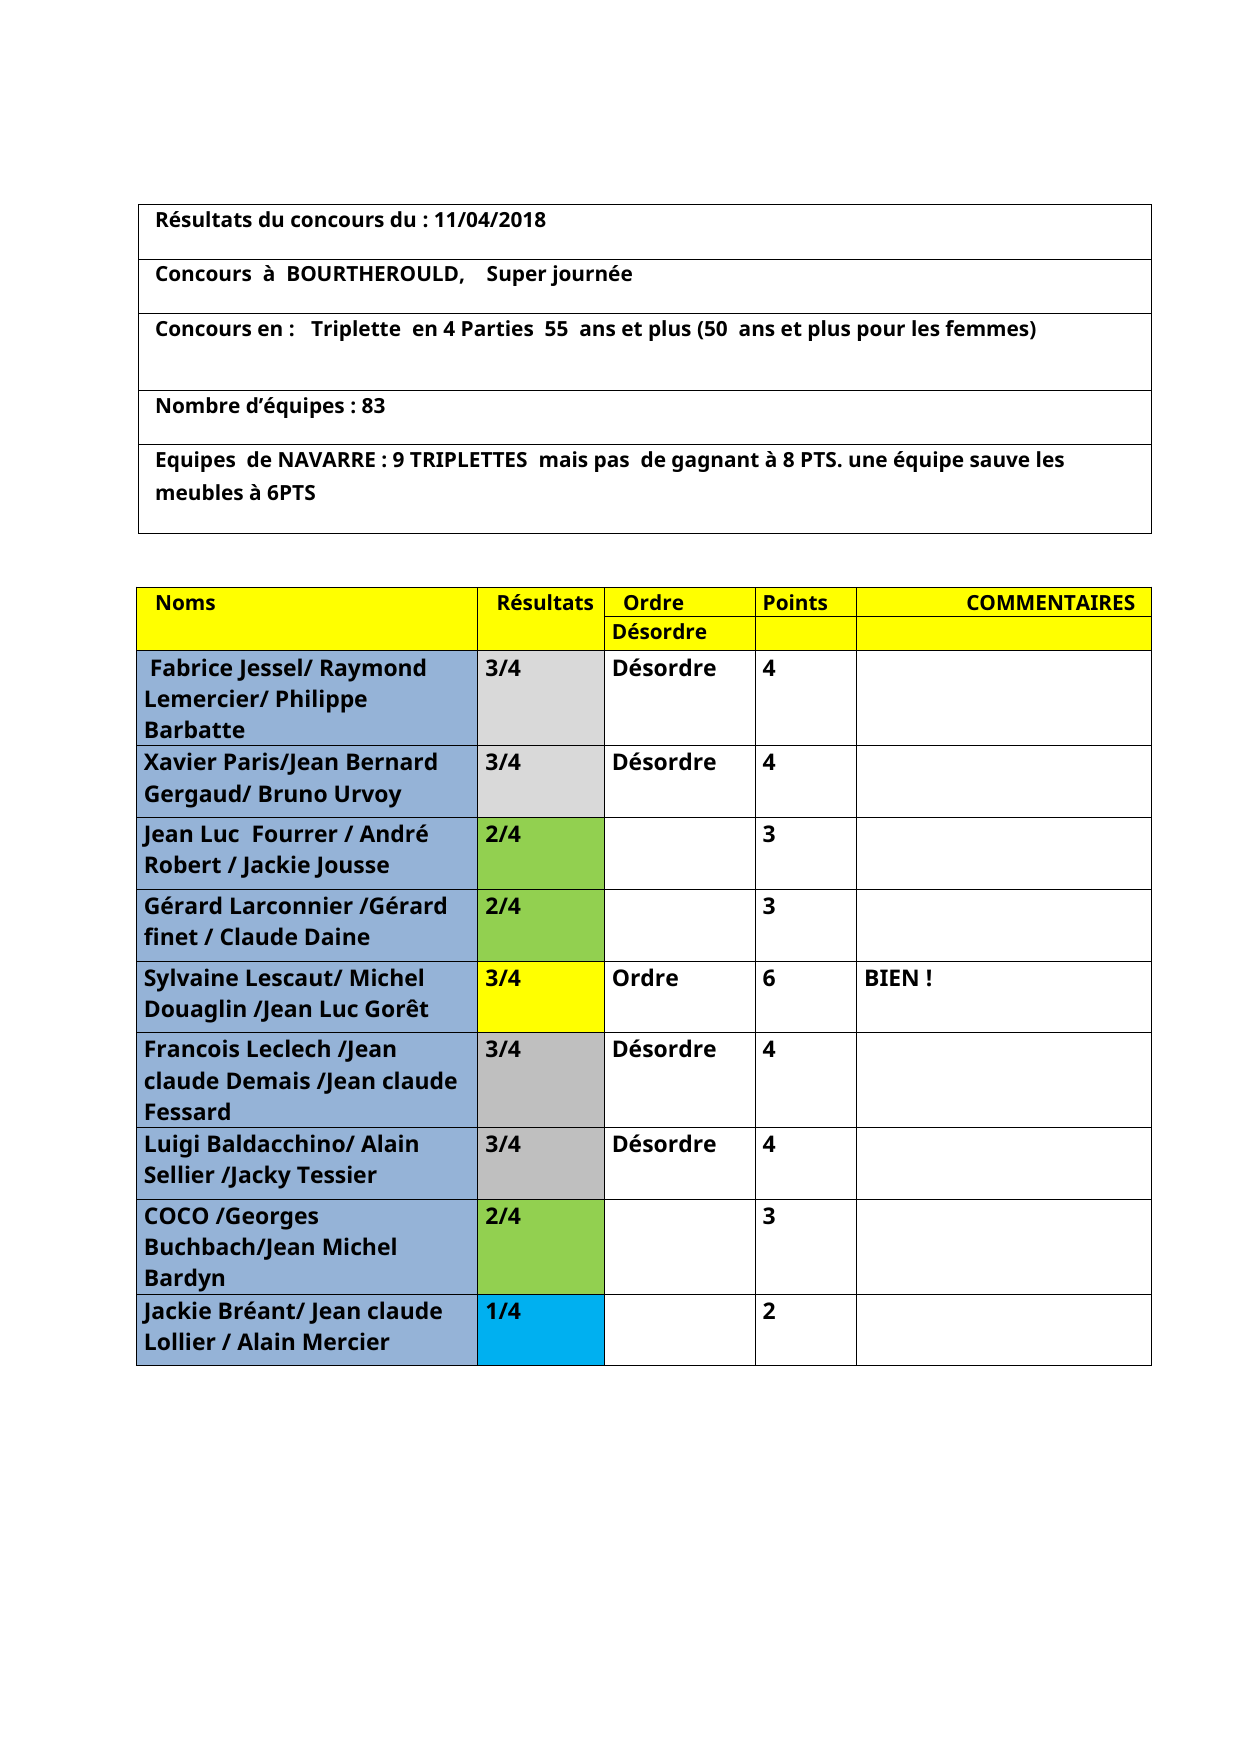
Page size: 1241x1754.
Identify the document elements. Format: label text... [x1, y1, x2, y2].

table_cell BIEN ! [857, 962, 1151, 1032]
table_header Résultats [478, 588, 604, 650]
table_cell 3/4 [478, 746, 604, 817]
table_cell Désordre [605, 1128, 755, 1199]
table_cell [857, 1128, 1151, 1199]
table_cell 3 [756, 818, 856, 889]
table_cell Concours en : Triplette en 4 Parties 55 ans et plus (50 ans et plus pour les femmes) [139, 314, 1151, 390]
table_cell 4 [756, 1033, 856, 1127]
table_cell [857, 818, 1151, 889]
table_cell Concours à BOURTHEROULD, Super journée [139, 260, 1151, 313]
table_cell [857, 1200, 1151, 1294]
table_cell Nombre d’équipes : 83 [139, 391, 1151, 444]
table_cell [857, 746, 1151, 817]
table_cell 3 [756, 1200, 856, 1294]
table_cell 3 [756, 890, 856, 961]
table_cell 4 [756, 651, 856, 745]
table_header Points [756, 588, 856, 616]
table_cell Francois Leclech /Jean claude Demais /Jean claude Fessard [137, 1033, 477, 1127]
table_cell Sylvaine Lescaut/ Michel Douaglin /Jean Luc Gorêt [137, 962, 477, 1032]
table_cell 2/4 [478, 818, 604, 889]
table_cell [857, 890, 1151, 961]
table_cell Jean Luc Fourrer / André Robert / Jackie Jousse [137, 818, 477, 889]
table_cell 4 [756, 746, 856, 817]
table_cell Fabrice Jessel/ Raymond Lemercier/ Philippe Barbatte [137, 651, 477, 745]
table_cell 3/4 [478, 1128, 604, 1199]
table_cell [857, 1295, 1151, 1365]
table_cell 6 [756, 962, 856, 1032]
table_cell 4 [756, 1128, 856, 1199]
table_cell 2 [756, 1295, 856, 1365]
table_cell [756, 617, 856, 650]
table_cell Luigi Baldacchino/ Alain Sellier /Jacky Tessier [137, 1128, 477, 1199]
table_cell 2/4 [478, 890, 604, 961]
table_cell Ordre [605, 962, 755, 1032]
table_cell Equipes de NAVARRE : 9 TRIPLETTES mais pas de gagnant à 8 PTS. une équipe sauve les meubles à 6PTS [139, 445, 1151, 532]
table_cell [857, 617, 1151, 650]
table_cell Désordre [605, 617, 755, 650]
table_cell Désordre [605, 746, 755, 817]
table_cell [605, 1200, 755, 1294]
table_cell Désordre [605, 651, 755, 745]
table_cell Désordre [605, 1033, 755, 1127]
table_header COMMENTAIRES [857, 588, 1151, 616]
table_cell 2/4 [478, 1200, 604, 1294]
table_cell Jackie Bréant/ Jean claude Lollier / Alain Mercier [137, 1295, 477, 1365]
table_cell [605, 818, 755, 889]
table_cell [605, 1295, 755, 1365]
table_cell 3/4 [478, 1033, 604, 1127]
table_cell COCO /Georges Buchbach/Jean Michel Bardyn [137, 1200, 477, 1294]
table_header Ordre [605, 588, 755, 616]
table_cell Gérard Larconnier /Gérard finet / Claude Daine [137, 890, 477, 961]
table_cell Xavier Paris/Jean Bernard Gergaud/ Bruno Urvoy [137, 746, 477, 817]
table_header Résultats du concours du : 11/04/2018 [139, 205, 1151, 258]
table_cell [605, 890, 755, 961]
table_cell 3/4 [478, 651, 604, 745]
table_header Noms [137, 588, 477, 650]
table_cell 1/4 [478, 1295, 604, 1365]
table_cell 3/4 [478, 962, 604, 1032]
table_cell [857, 651, 1151, 745]
table_cell [857, 1033, 1151, 1127]
